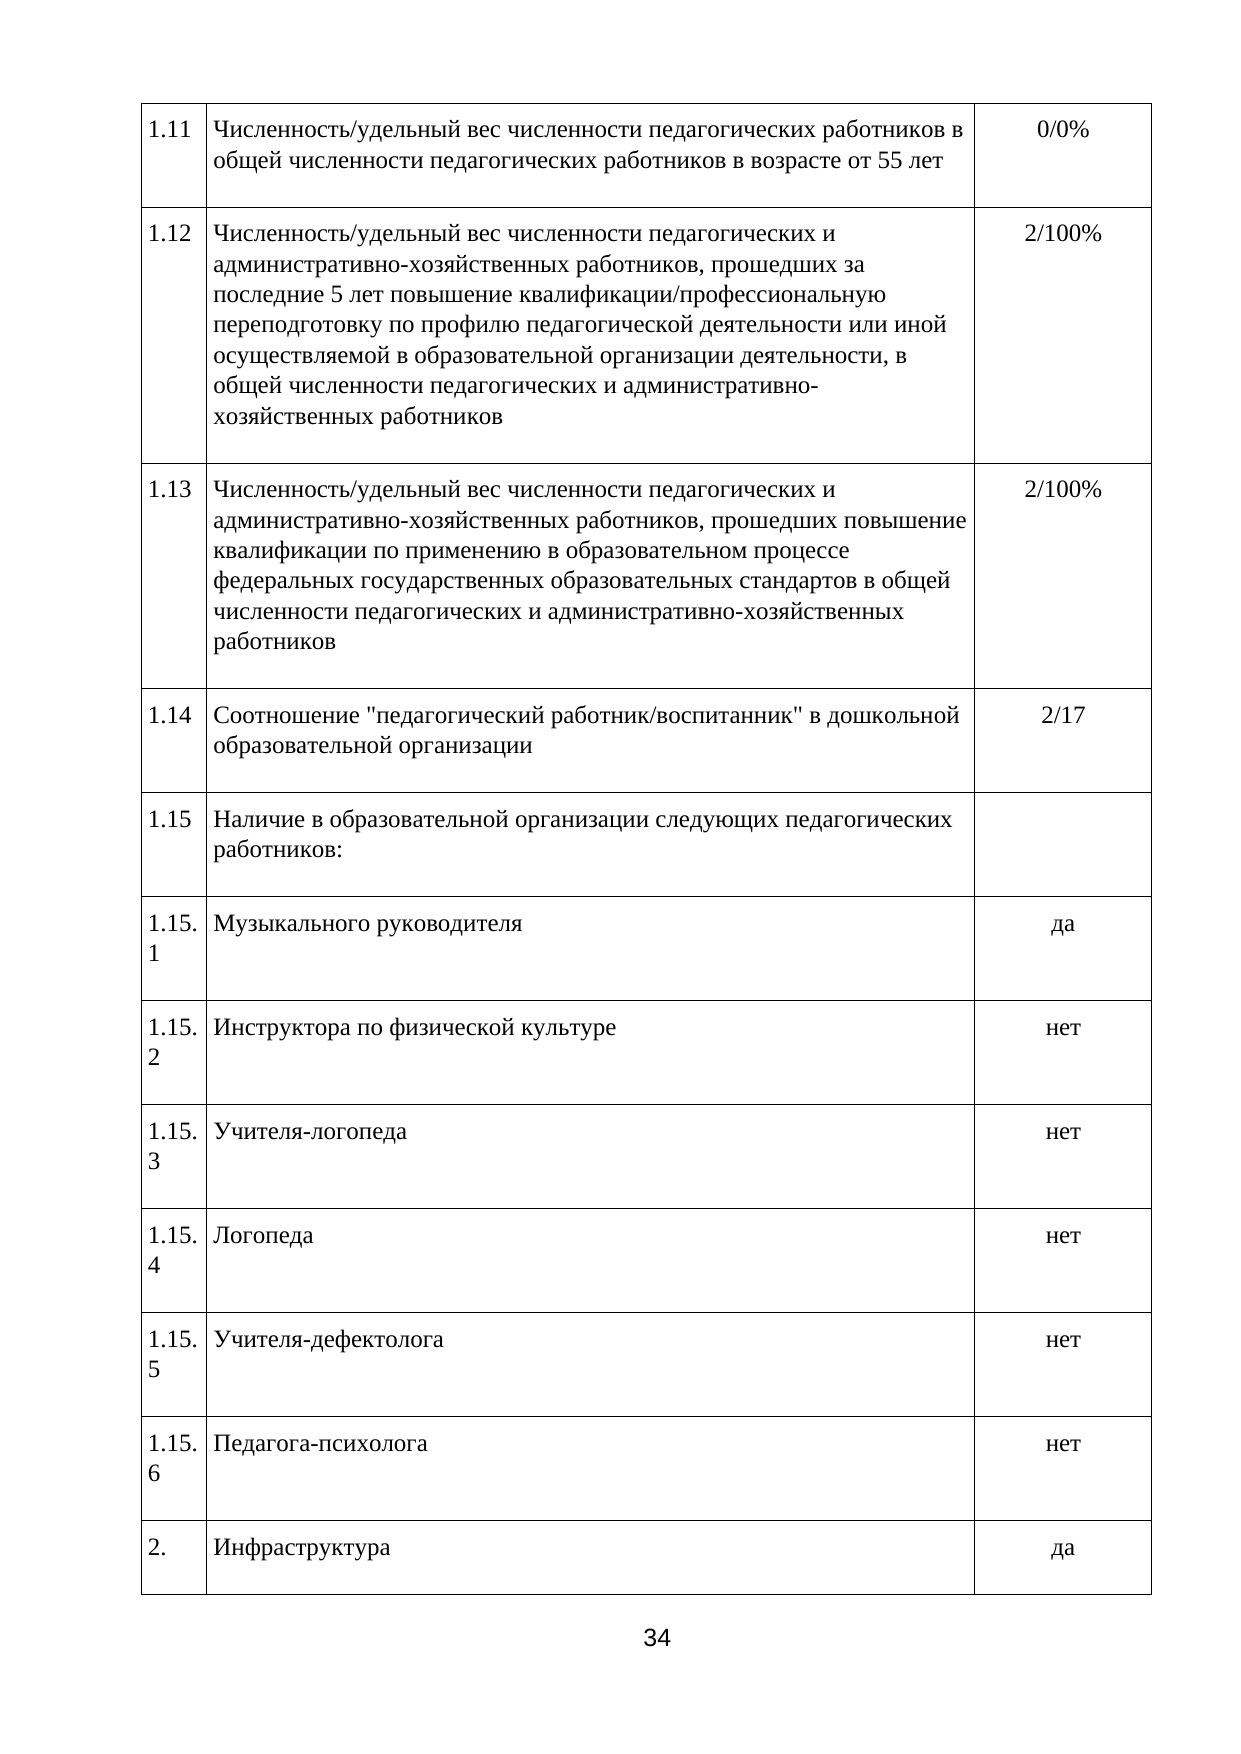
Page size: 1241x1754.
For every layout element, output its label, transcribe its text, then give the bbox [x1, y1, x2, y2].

table_cell Инфраструктура [207, 1521, 974, 1593]
table_cell [975, 793, 1151, 896]
table_cell нет [975, 1313, 1151, 1416]
table_cell 2/17 [975, 689, 1151, 792]
table_cell 1.11 [142, 104, 206, 207]
table_cell 1.15.5 [142, 1313, 206, 1416]
table_cell 1.15.4 [142, 1209, 206, 1312]
table_cell Численность/удельный вес численности педагогических работников в общей численности педагогических работников в возрасте от 55 лет [207, 104, 974, 207]
table_cell Педагога-психолога [207, 1417, 974, 1520]
table_cell 2/100% [975, 464, 1151, 688]
table_cell 1.14 [142, 689, 206, 792]
table_cell 1.15.2 [142, 1001, 206, 1104]
table_cell Наличие в образовательной организации следующих педагогических работников: [207, 793, 974, 896]
table_cell Численность/удельный вес численности педагогических и административно-хозяйственных работников, прошедших повышение квалификации по применению в образовательном процессе федеральных государственных образовательных стандартов в общей численности педагогических и административно-хозяйственных работников [207, 464, 974, 688]
table_cell Учителя-логопеда [207, 1105, 974, 1208]
table_cell 1.15.3 [142, 1105, 206, 1208]
table_cell Инструктора по физической культуре [207, 1001, 974, 1104]
table_cell 1.15.1 [142, 897, 206, 1000]
table_cell 2/100% [975, 208, 1151, 463]
table_cell да [975, 897, 1151, 1000]
table_cell нет [975, 1417, 1151, 1520]
table_cell нет [975, 1105, 1151, 1208]
table_cell 1.15.6 [142, 1417, 206, 1520]
table_cell нет [975, 1209, 1151, 1312]
table_cell Учителя-дефектолога [207, 1313, 974, 1416]
table_cell Численность/удельный вес численности педагогических и административно-хозяйственных работников, прошедших за последние 5 лет повышение квалификации/профессиональную переподготовку по профилю педагогической деятельности или иной осуществляемой в образовательной организации деятельности, в общей численности педагогических и административно-хозяйственных работников [207, 208, 974, 463]
table_cell Соотношение "педагогический работник/воспитанник" в дошкольной образовательной организации [207, 689, 974, 792]
table_cell 1.12 [142, 208, 206, 463]
table_cell 1.15 [142, 793, 206, 896]
table_cell 0/0% [975, 104, 1151, 207]
table_cell Логопеда [207, 1209, 974, 1312]
table_cell Музыкального руководителя [207, 897, 974, 1000]
table_cell да [975, 1521, 1151, 1593]
table_cell нет [975, 1001, 1151, 1104]
table_cell 2. [142, 1521, 206, 1593]
table_cell 1.13 [142, 464, 206, 688]
